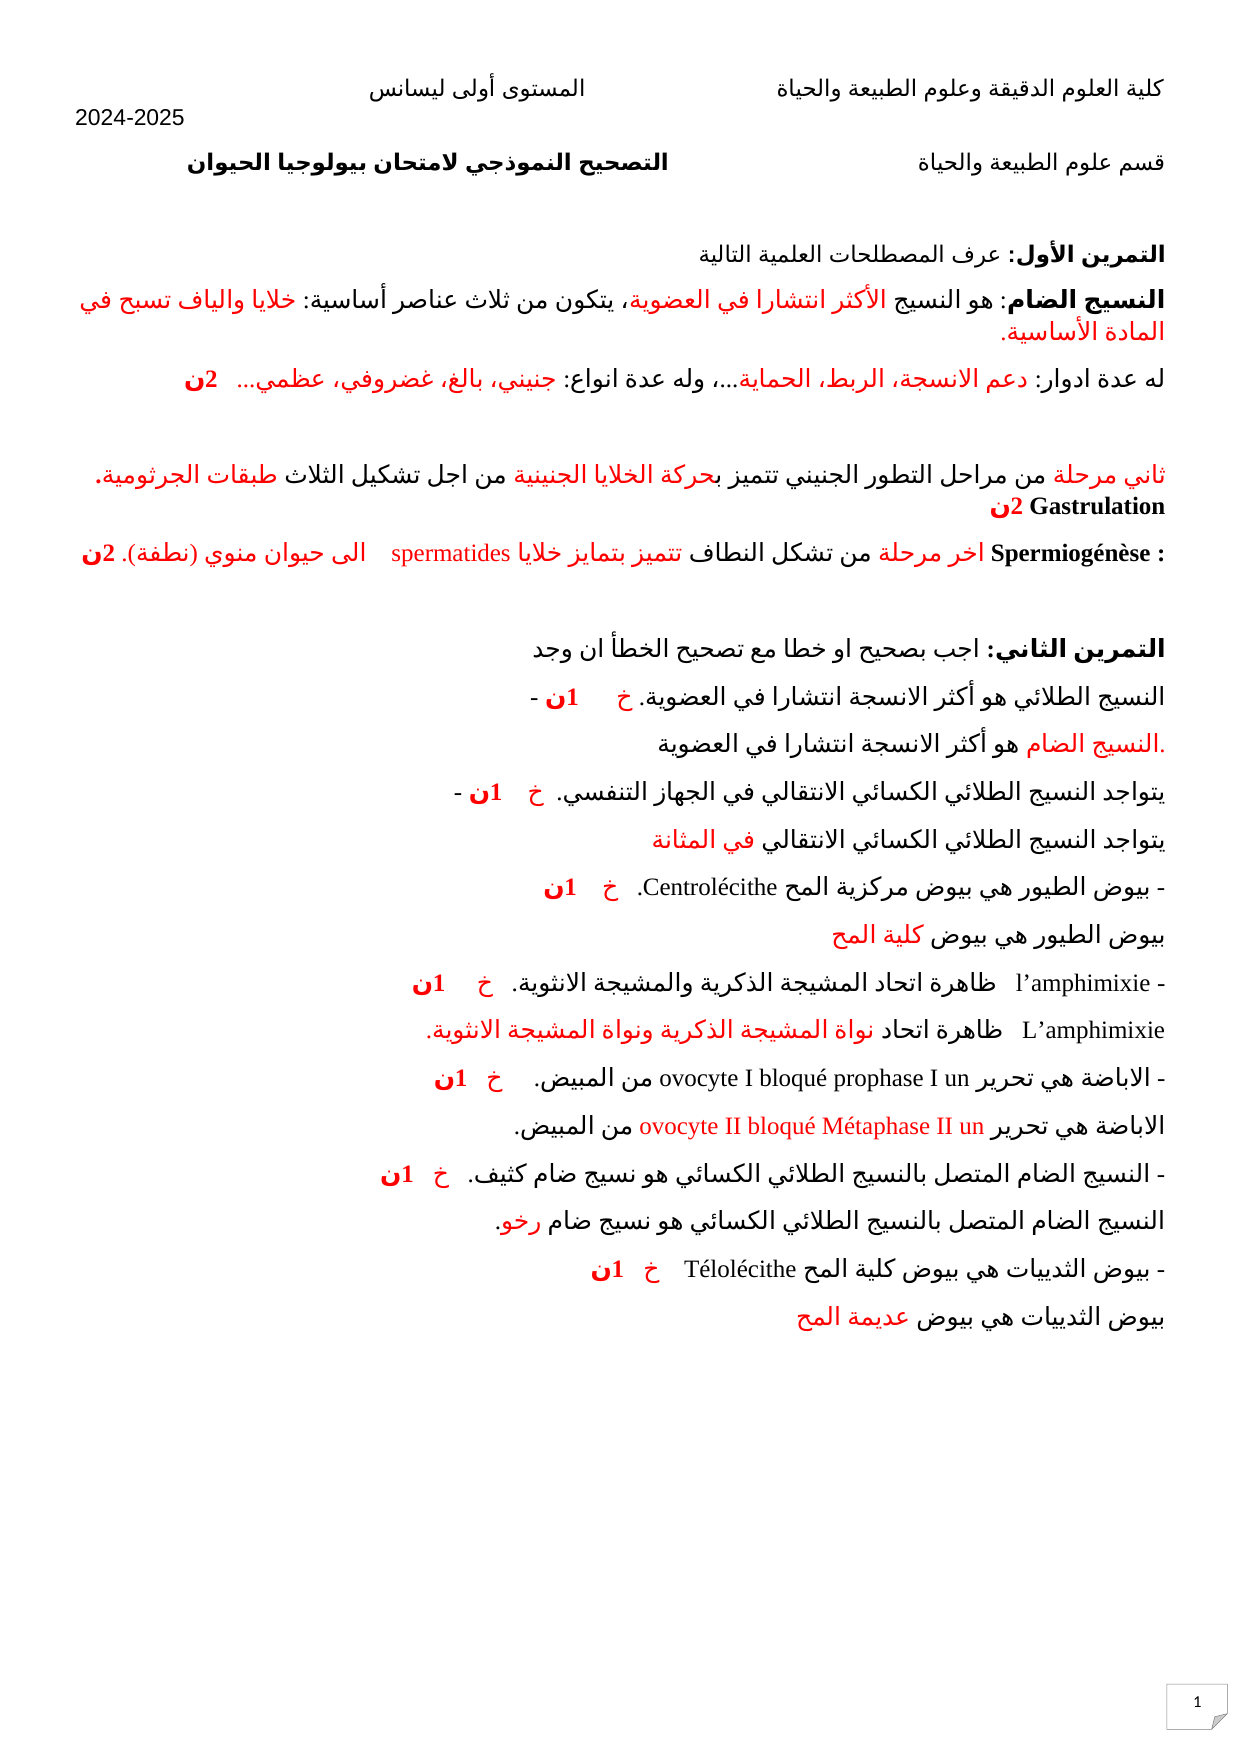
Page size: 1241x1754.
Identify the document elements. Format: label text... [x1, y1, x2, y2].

text - يتواجد النسيج الطلائي الكسائي الانتقالي في الجهاز التنفسي. خ 1ن [75, 777, 1165, 806]
text - بيوض الثدييات هي بيوض كلية المح Télolécithe خ 1ن [75, 1254, 1165, 1283]
text L’amphimixie ظاهرة اتحاد نواة المشيجة الذكرية ونواة المشيجة الانثوية. [75, 1016, 1165, 1044]
text يتواجد النسيج الطلائي الكسائي الانتقالي في المثانة [75, 825, 1165, 853]
text : Spermiogénèse اخر مرحلة من تشكل النطاف تتميز بتمايز خلايا spermatides الى حيوان منوي (نطفة). 2ن [75, 538, 1165, 567]
text - الاباضة هي تحرير ovocyte I bloqué prophase I un من المبيض. خ 1ن [75, 1063, 1165, 1092]
text قسم علوم الطبيعة والحياة التصحيح النموذجي لامتحان بيولوجيا الحيوان [75, 148, 1165, 175]
text النسيج الضام: هو النسيج الأكثر انتشارا في العضوية، يتكون من ثلاث عناصر أساسية: خلايا والياف تسبح في المادة الأساسية. [75, 286, 1165, 345]
text الاباضة هي تحرير ovocyte II bloqué Métaphase II un من المبيض. [75, 1111, 1165, 1140]
text كلية العلوم الدقيقة وعلوم الطبيعة والحياة المستوى أولى ليسانس 2025-2024 [75, 75, 1165, 130]
text له عدة ادوار: دعم الانسجة، الربط، الحماية...، وله عدة انواع: جنيني، بالغ، غضروفي، عظمي... 2ن [75, 364, 1165, 393]
text - بيوض الطيور هي بيوض مركزية المح Centrolécithe. خ 1ن [75, 872, 1165, 901]
text - النسيج الطلائي هو أكثر الانسجة انتشارا في العضوية. خ 1ن [75, 682, 1165, 710]
text بيوض الثدييات هي بيوض عديمة المح [75, 1302, 1165, 1331]
text التمرين الثاني: اجب بصحيح او خطا مع تصحيح الخطأ ان وجد [75, 634, 1165, 663]
text النسيج الضام هو أكثر الانسجة انتشارا في العضوية. [75, 729, 1165, 758]
text ثاني مرحلة من مراحل التطور الجنيني تتميز بحركة الخلايا الجنينية من اجل تشكيل الثلاث طبقات الجرثومية. 2ن Gastrulation [75, 460, 1165, 519]
text التمرين الأول: عرف المصطلحات العلمية التالية [75, 241, 1165, 267]
text النسيج الضام المتصل بالنسيج الطلائي الكسائي هو نسيج ضام رخو. [75, 1206, 1165, 1235]
text - النسيج الضام المتصل بالنسيج الطلائي الكسائي هو نسيج ضام كثيف. خ 1ن [75, 1159, 1165, 1187]
text - l’amphimixie ظاهرة اتحاد المشيجة الذكرية والمشيجة الانثوية. خ 1ن [75, 968, 1165, 997]
text بيوض الطيور هي بيوض كلية المح [75, 920, 1165, 949]
